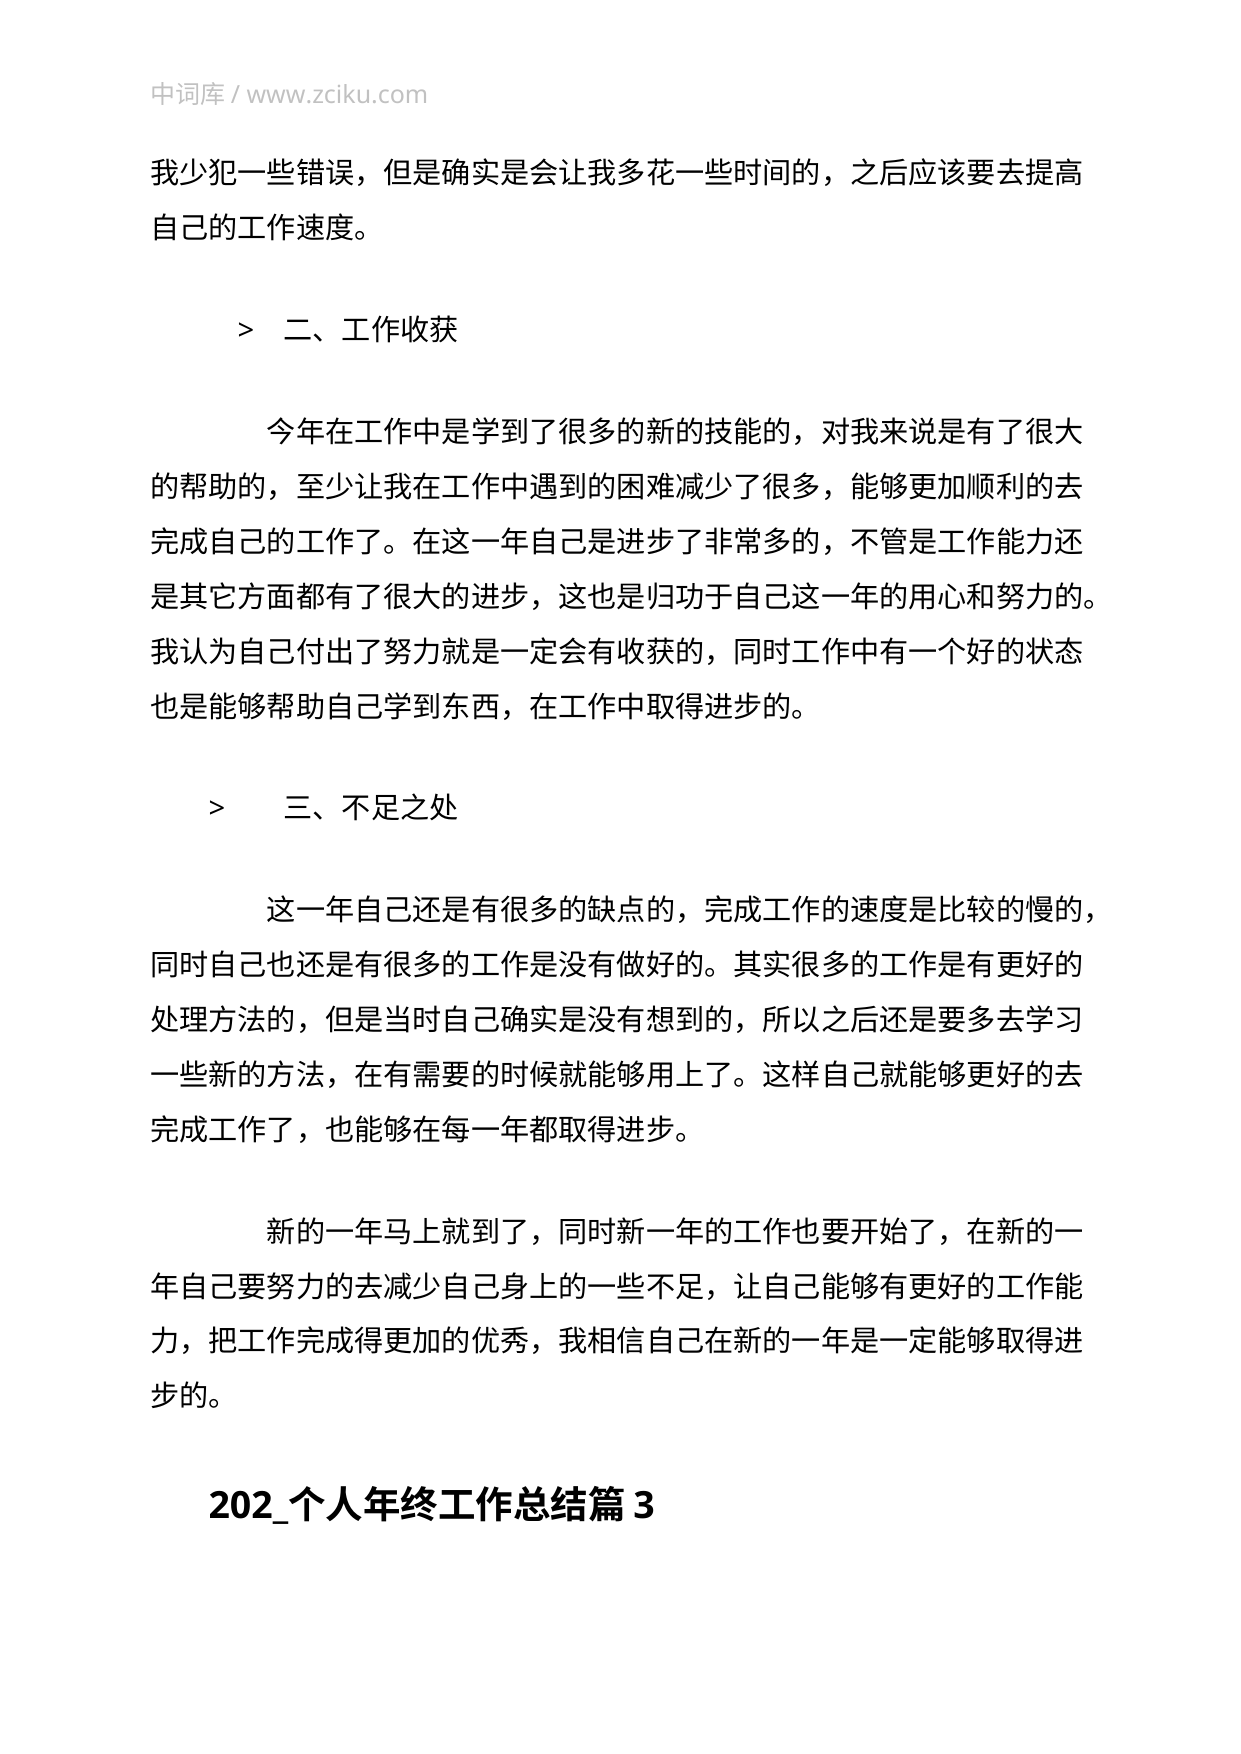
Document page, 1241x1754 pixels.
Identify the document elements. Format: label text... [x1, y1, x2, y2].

text 新的一年马上就到了，同时新一年的工作也要开始了，在新的一年自己要努力的去减少自己身上的一些不足，让自己能够有更好的工作能力，把工作完成得更加的优秀，我相信自己在新的一年是一定能够取得进步的。 [150, 1208, 1090, 1415]
text 202_个人年终工作总结篇3 [150, 1475, 1090, 1529]
text 今年在工作中是学到了很多的新的技能的，对我来说是有了很大的帮助的，至少让我在工作中遇到的困难减少了很多，能够更加顺利的去完成自己的工作了。在这一年自己是进步了非常多的，不管是工作能力还是其它方面都有了很大的进步，这也是归功于自己这一年的用心和努力的。我认为自己付出了努力就是一定会有收获的，同时工作中有一个好的状态也是能够帮助自己学到东西，在工作中取得进步的。 [150, 409, 1090, 725]
text > 二、工作收获 [150, 307, 1090, 349]
text > 三、不足之处 [150, 785, 1090, 827]
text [150, 150, 1090, 247]
text 这一年自己还是有很多的缺点的，完成工作的速度是比较的慢的，同时自己也还是有很多的工作是没有做好的。其实很多的工作是有更好的处理方法的，但是当时自己确实是没有想到的，所以之后还是要多去学习一些新的方法，在有需要的时候就能够用上了。这样自己就能够更好的去完成工作了，也能够在每一年都取得进步。 [150, 887, 1090, 1149]
